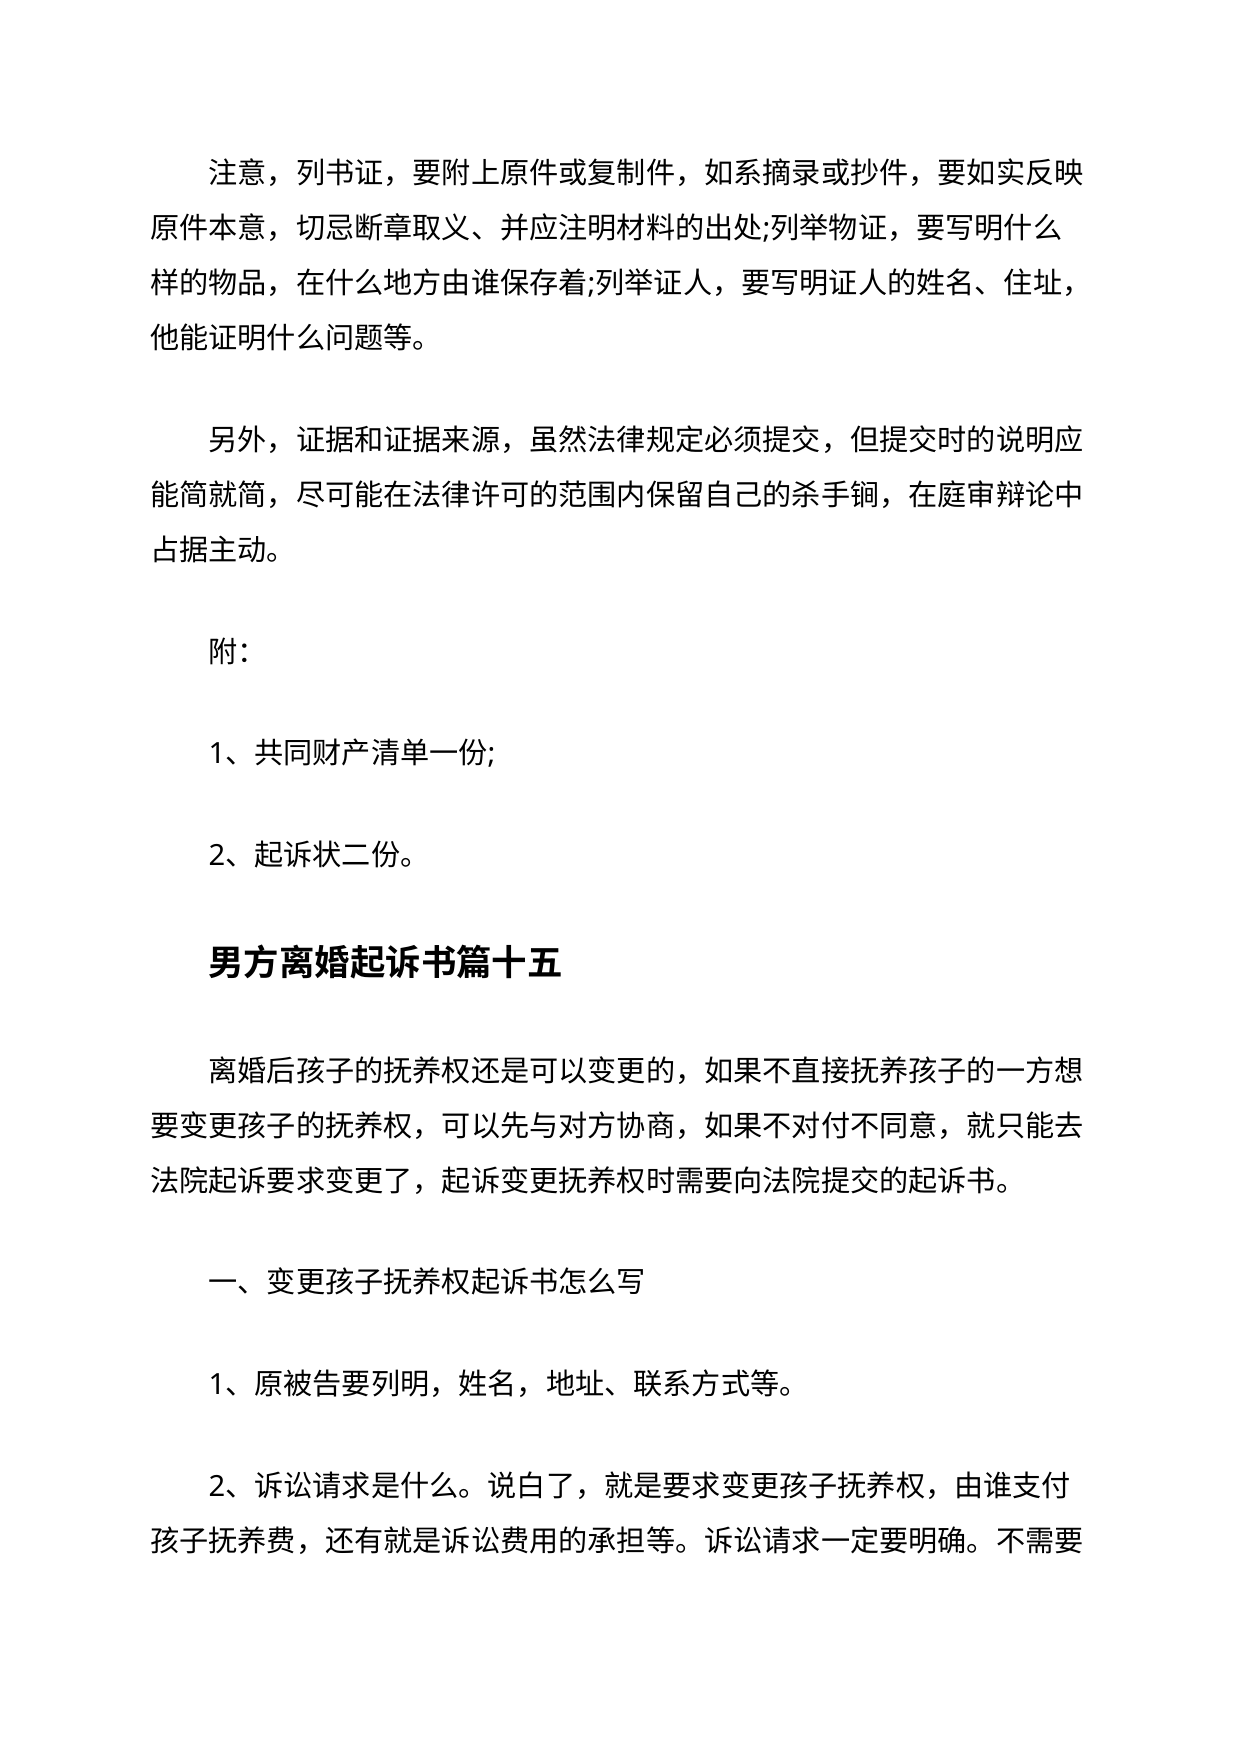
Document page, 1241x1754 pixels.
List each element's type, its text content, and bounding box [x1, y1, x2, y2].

text 附： [150, 628, 1090, 671]
text 一、变更孩子抚养权起诉书怎么写 [150, 1259, 1090, 1301]
text 1、原被告要列明，姓名，地址、联系方式等。 [150, 1361, 1090, 1403]
text 1、共同财产清单一份; [150, 730, 1090, 772]
text 2、起诉状二份。 [150, 832, 1090, 874]
text 离婚后孩子的抚养权还是可以变更的，如果不直接抚养孩子的一方想要变更孩子的抚养权，可以先与对方协商，如果不对付不同意，就只能去法院起诉要求变更了，起诉变更抚养权时需要向法院提交的起诉书。 [150, 1047, 1090, 1199]
text 另外，证据和证据来源，虽然法律规定必须提交，但提交时的说明应能简就简，尽可能在法律许可的范围内保留自己的杀手锏，在庭审辩论中占据主动。 [150, 417, 1090, 569]
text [150, 1463, 1090, 1560]
text 男方离婚起诉书篇十五 [150, 934, 1090, 985]
text 注意，列书证，要附上原件或复制件，如系摘录或抄件，要如实反映原件本意，切忌断章取义、并应注明材料的出处;列举物证，要写明什么样的物品，在什么地方由谁保存着;列举证人，要写明证人的姓名、住址，他能证明什么问题等。 [150, 150, 1090, 357]
